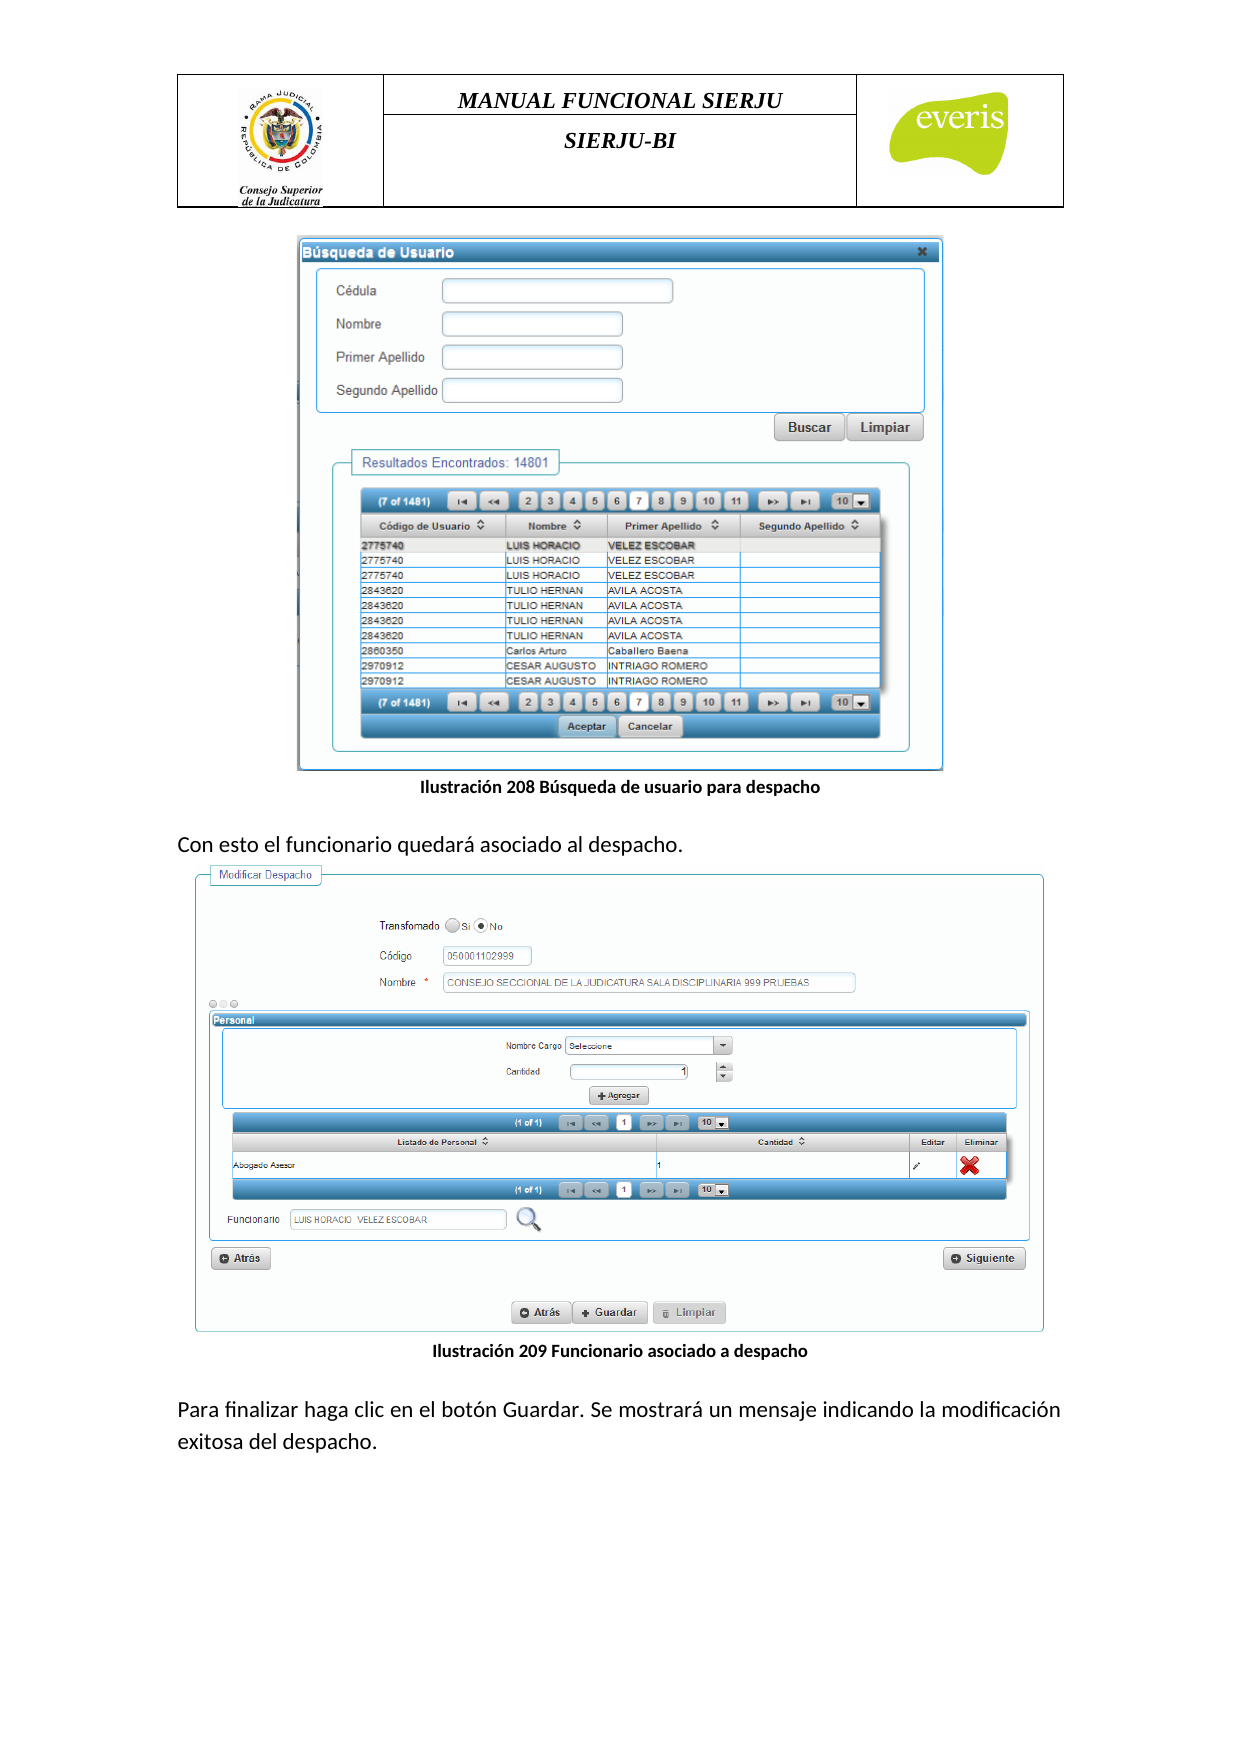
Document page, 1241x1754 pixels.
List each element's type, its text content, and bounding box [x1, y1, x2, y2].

text Ilustración 209 Funcionario asociado a despacho [177, 1340, 1063, 1363]
picture [296, 235, 944, 771]
picture [194, 862, 1046, 1336]
text Ilustración 208 Búsqueda de usuario para despacho [177, 775, 1063, 798]
text Para finalizar haga clic en el botón Guardar. Se mostrará un mensaje indicando la modificación exitosa del despacho. [177, 1395, 1063, 1455]
text Con esto el funcionario quedará asociado al despacho. [177, 830, 1063, 858]
picture [238, 87, 323, 207]
